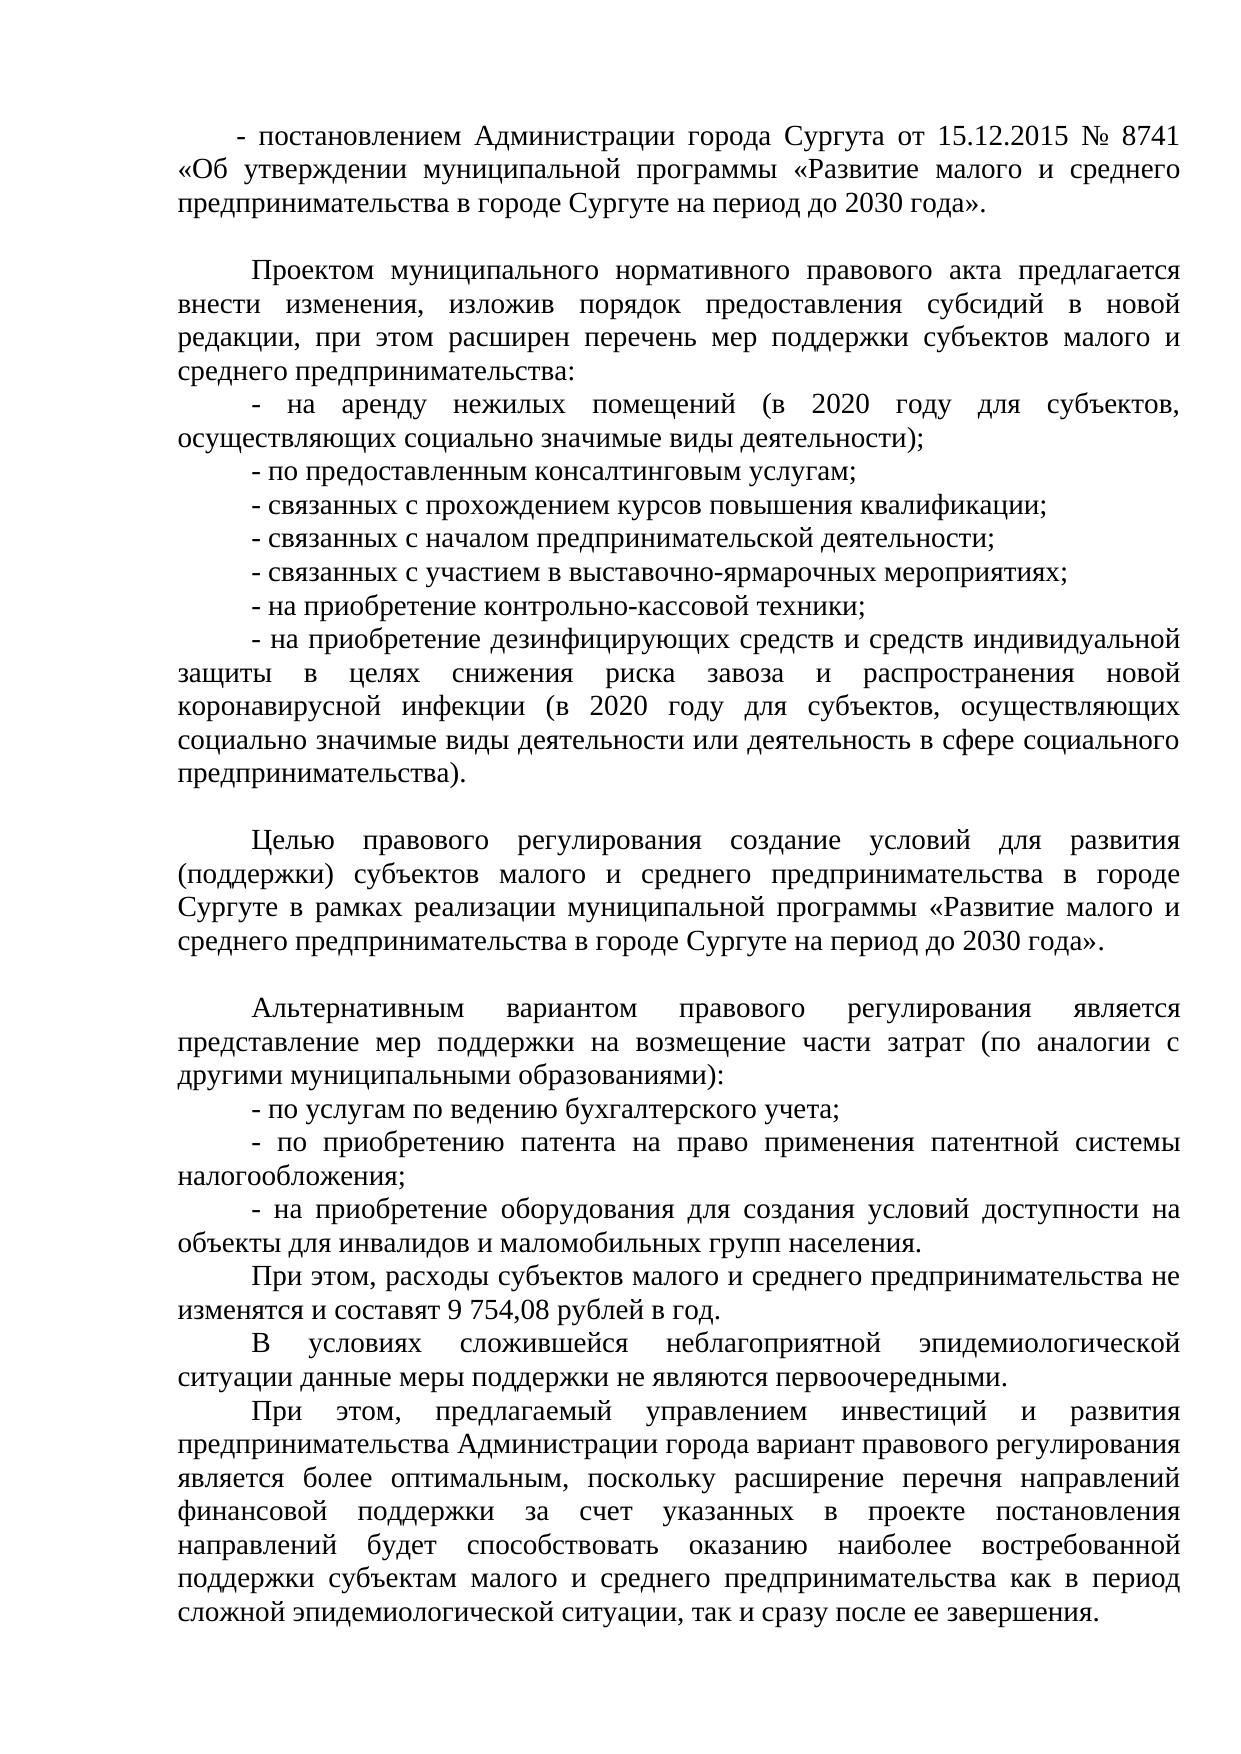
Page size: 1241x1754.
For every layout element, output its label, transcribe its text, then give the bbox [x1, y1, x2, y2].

text В условиях сложившейся неблагоприятной эпидемиологической ситуации данные меры поддержки не являются первоочередными. [177, 1326, 1181, 1393]
text Альтернативным вариантом правового регулирования является представление мер поддержки на возмещение части затрат (по аналогии с другими муниципальными образованиями): [177, 990, 1181, 1091]
text - по услугам по ведению бухгалтерского учета; [177, 1091, 1181, 1124]
text - по приобретению патента на право применения патентной системы налогообложения; [177, 1124, 1181, 1191]
text - постановлением Администрации города Сургута от 15.12.2015 № 8741 «Об утверждении муниципальной программы «Развитие малого и среднего предпринимательства в городе Сургуте на период до 2030 года». [177, 118, 1181, 219]
text - связанных с прохождением курсов повышения квалификации; [177, 487, 1181, 521]
text При этом, расходы субъектов малого и среднего предпринимательства не изменятся и составят 9 754,08 рублей в год. [177, 1258, 1181, 1326]
text - связанных с началом предпринимательской деятельности; [177, 521, 1181, 554]
text - по предоставленным консалтинговым услугам; [177, 453, 1181, 487]
text - на приобретение контрольно-кассовой техники; [177, 588, 1181, 621]
text - связанных с участием в выставочно-ярмарочных мероприятиях; [177, 554, 1181, 588]
text - на аренду нежилых помещений (в 2020 году для субъектов, осуществляющих социально значимые виды деятельности); [177, 386, 1181, 453]
text Целью правового регулирования создание условий для развития (поддержки) субъектов малого и среднего предпринимательства в городе Сургуте в рамках реализации муниципальной программы «Развитие малого и среднего предпринимательства в городе Сургуте на период до 2030 года». [177, 822, 1181, 957]
text - на приобретение оборудования для создания условий доступности на объекты для инвалидов и маломобильных групп населения. [177, 1191, 1181, 1258]
text Проектом муниципального нормативного правового акта предлагается внести изменения, изложив порядок предоставления субсидий в новой редакции, при этом расширен перечень мер поддержки субъектов малого и среднего предпринимательства: [177, 252, 1181, 386]
text При этом, предлагаемый управлением инвестиций и развития предпринимательства Администрации города вариант правового регулирования является более оптимальным, поскольку расширение перечня направлений финансовой поддержки за счет указанных в проекте постановления направлений будет способствовать оказанию наиболее востребованной поддержки субъектам малого и среднего предпринимательства как в период сложной эпидемиологической ситуации, так и сразу после ее завершения. [177, 1393, 1181, 1627]
text - на приобретение дезинфицирующих средств и средств индивидуальной защиты в целях снижения риска завоза и распространения новой коронавирусной инфекции (в 2020 году для субъектов, осуществляющих социально значимые виды деятельности или деятельность в сфере социального предпринимательства). [177, 621, 1181, 789]
